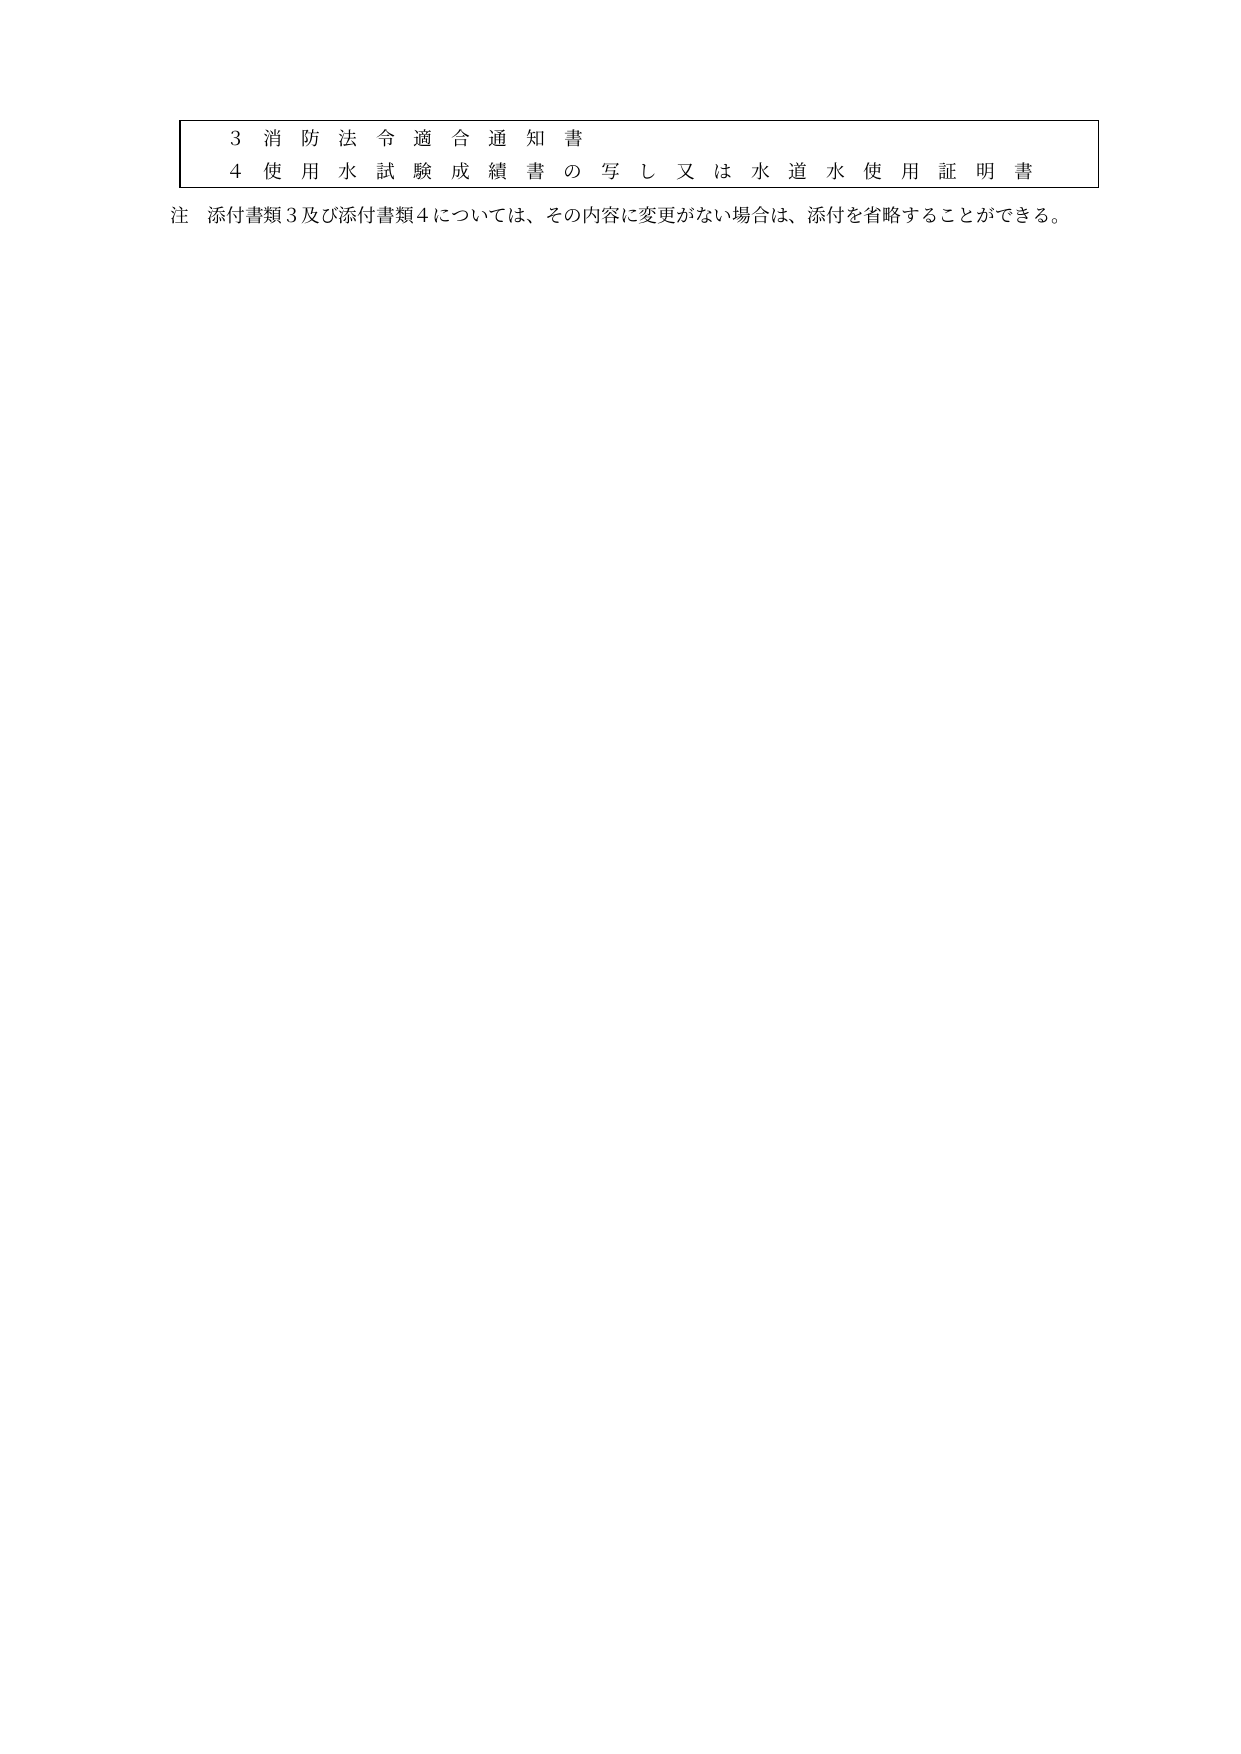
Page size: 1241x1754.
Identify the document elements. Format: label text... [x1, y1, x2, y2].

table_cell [181, 121, 1098, 187]
text 注 添付書類３及び添付書類４については、その内容に変更がない場合は、添付を省略することができる。 [151, 198, 1089, 231]
